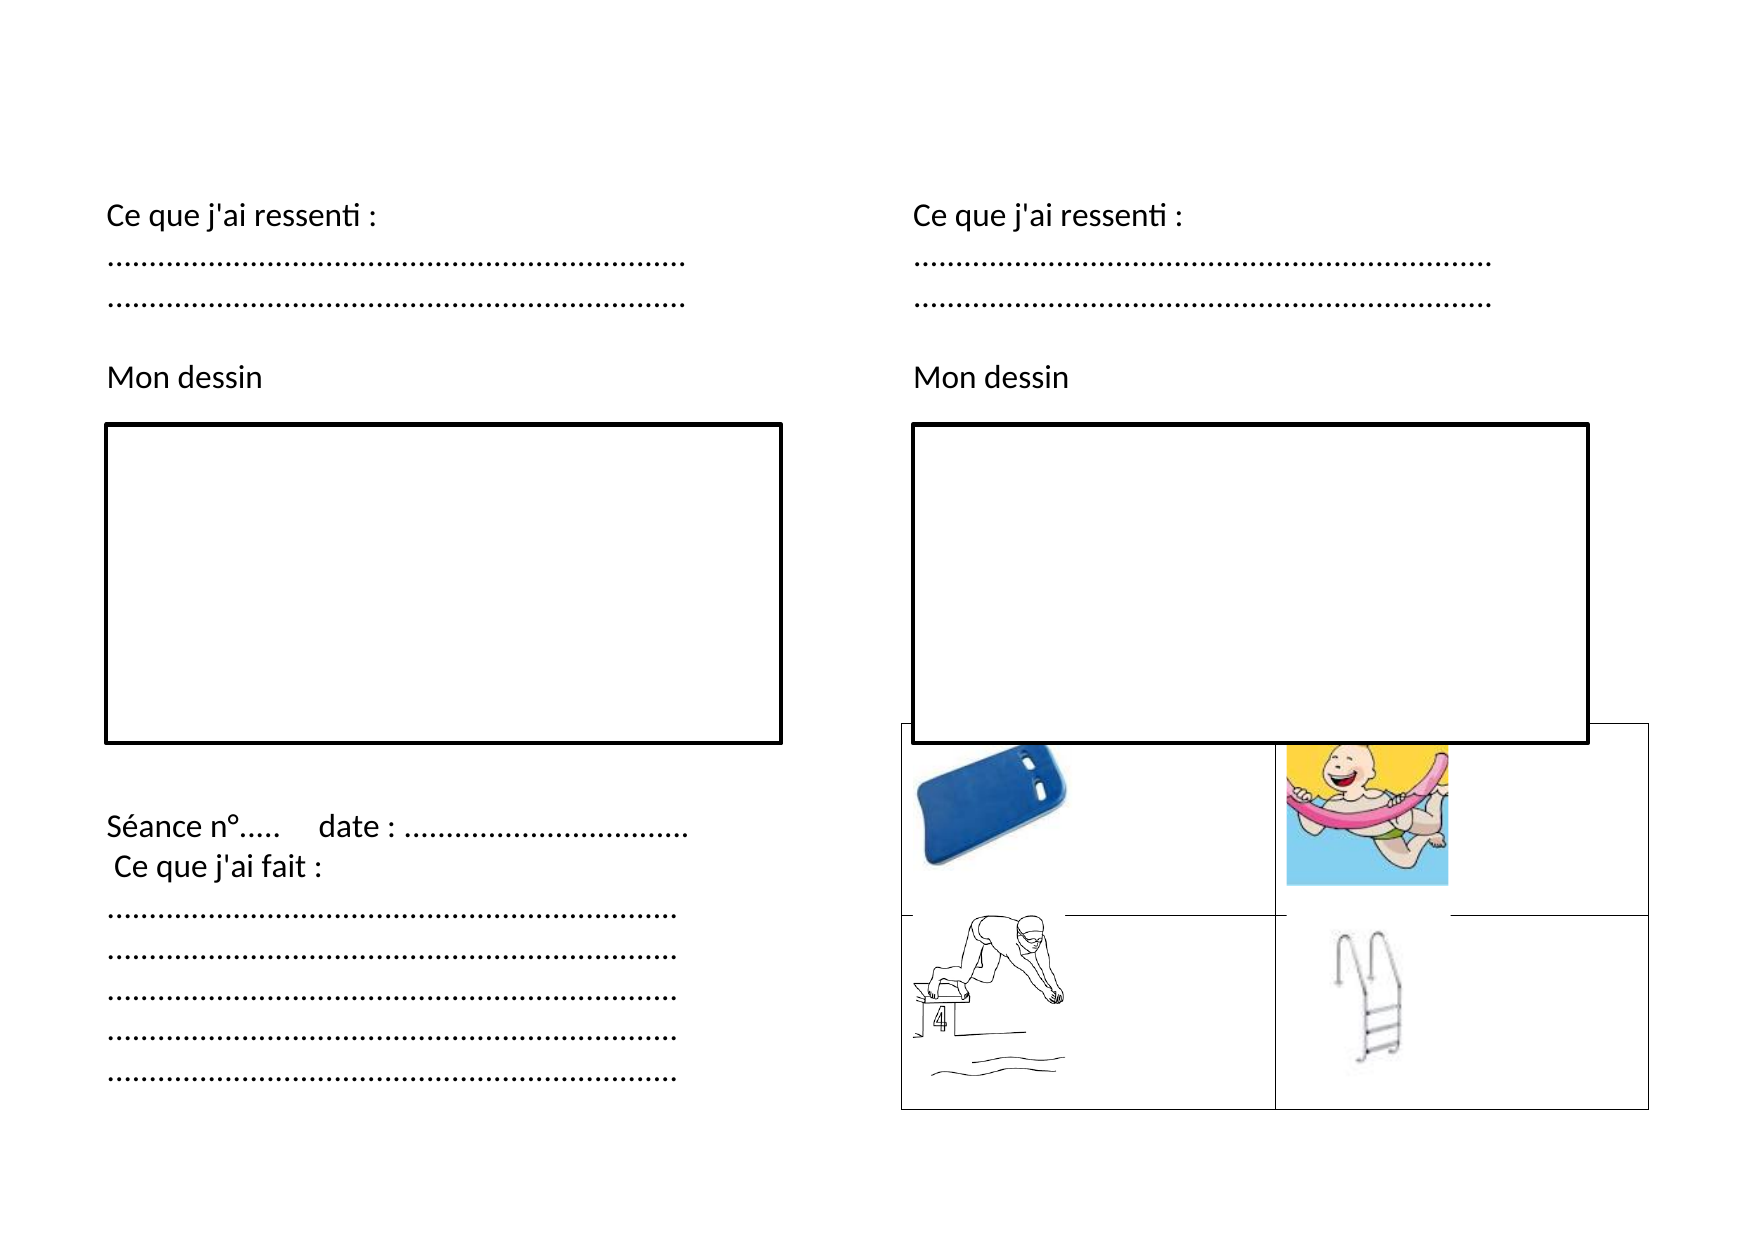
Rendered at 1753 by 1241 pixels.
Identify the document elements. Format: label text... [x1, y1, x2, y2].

text .................................................................... [106, 967, 839, 1008]
text Mon dessin [106, 357, 839, 397]
table_header [902, 724, 1275, 914]
table_cell [902, 916, 1275, 1108]
text ..................................................................... [106, 275, 839, 316]
text Ce que j'ai fait : [106, 845, 839, 886]
table_cell [1276, 916, 1648, 1108]
text Séance n°..... date : .................................. [106, 804, 839, 845]
text .................................................................... [106, 1008, 839, 1049]
text Ce que j'ai ressenti : [913, 194, 1646, 234]
text ..................................................................... [913, 275, 1646, 316]
text Ce que j'ai ressenti : [106, 194, 839, 234]
text .................................................................... [106, 1049, 839, 1090]
table_header [1276, 724, 1648, 914]
text Mon dessin [913, 357, 1646, 397]
picture [1286, 915, 1451, 1080]
text ..................................................................... [913, 234, 1646, 275]
text .................................................................... [106, 886, 839, 927]
picture [912, 915, 1066, 1076]
picture [1286, 745, 1449, 886]
text ..................................................................... [106, 234, 839, 275]
picture [912, 745, 1073, 884]
text .................................................................... [106, 927, 839, 967]
